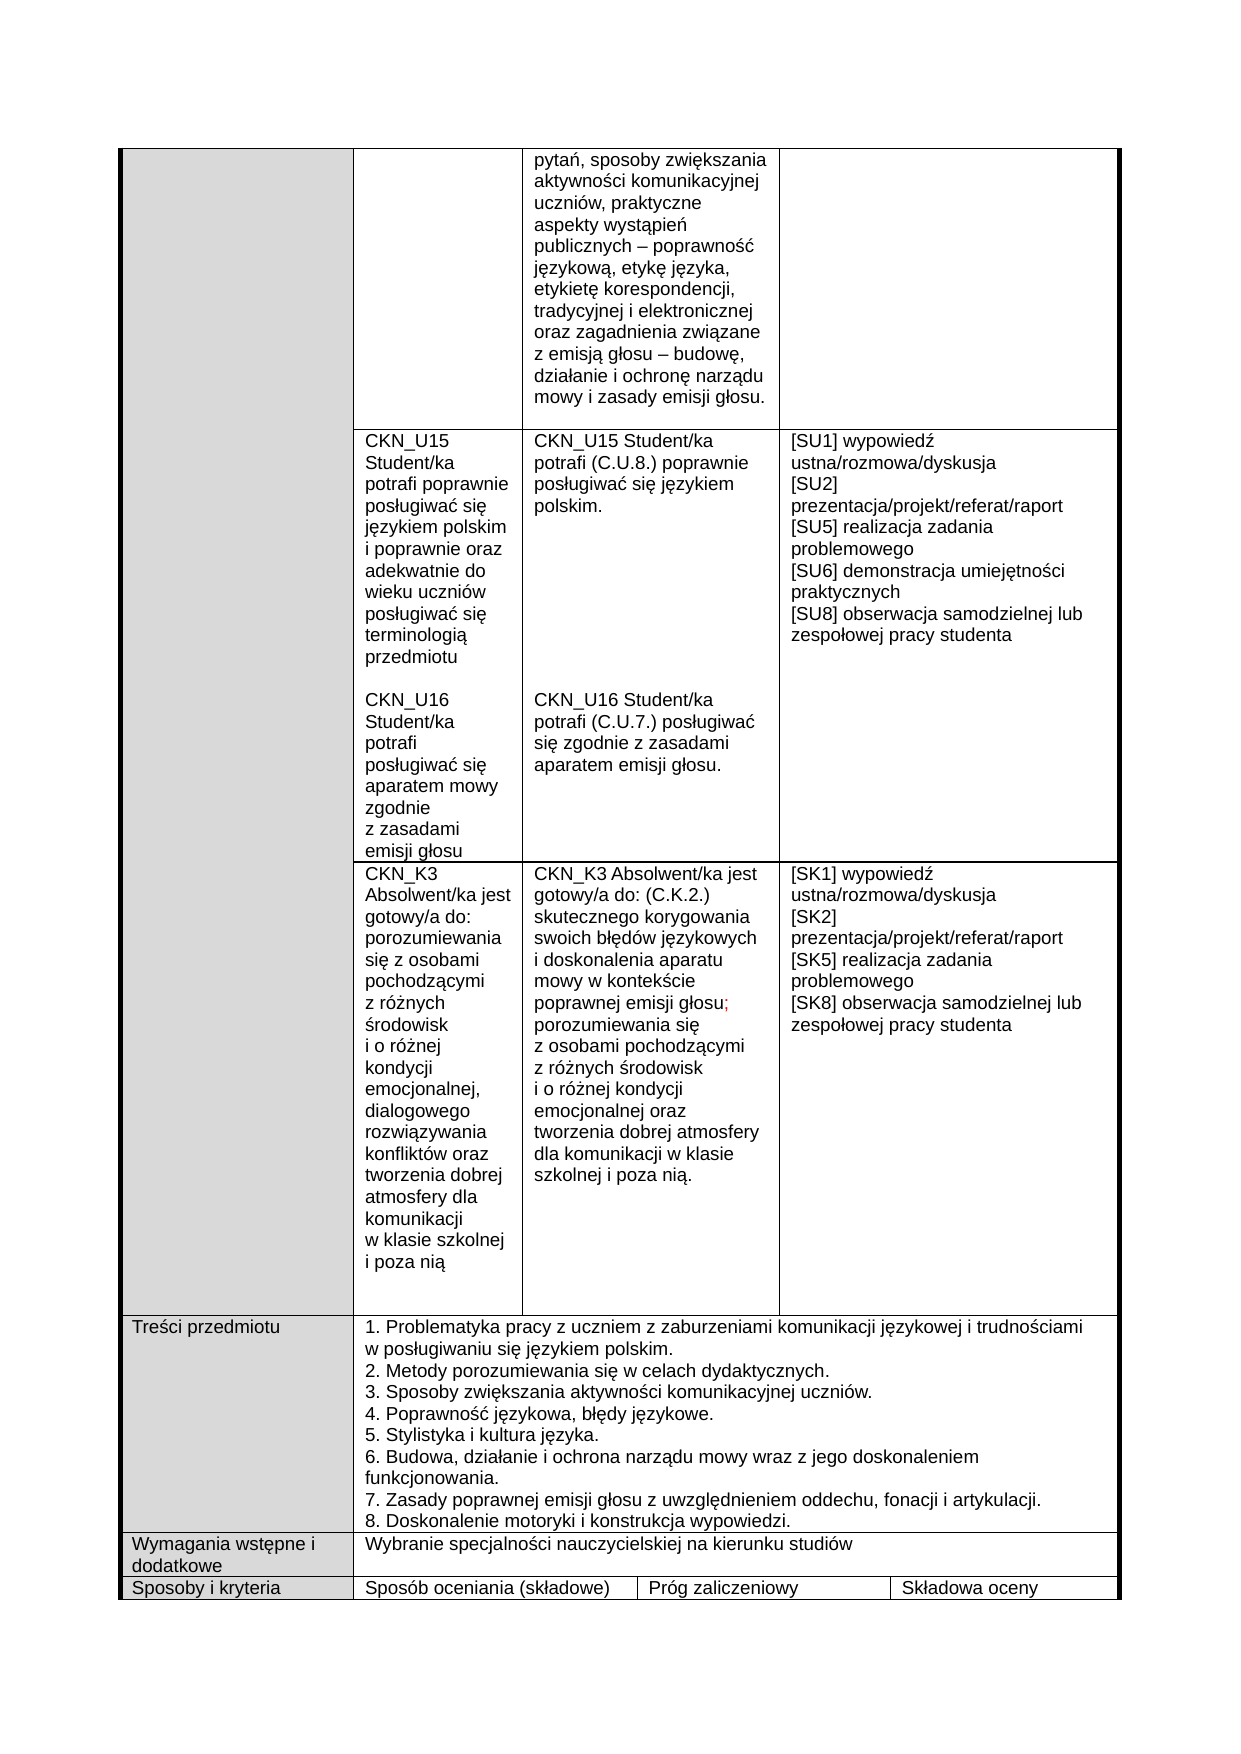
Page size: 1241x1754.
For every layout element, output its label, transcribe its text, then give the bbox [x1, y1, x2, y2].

table_cell Wybranie specjalności nauczycielskiej na kierunku studiów [354, 1533, 1117, 1576]
table_cell [SU1] wypowiedź ustna/rozmowa/dyskusja [SU2] prezentacja/projekt/referat/raport [SU5] realizacja zadania problemowego [SU6] demonstracja umiejętności praktycznych [SU8] obserwacja samodzielnej lub zespołowej pracy studenta [780, 430, 1117, 861]
table_cell Wymagania wstępne i dodatkowe [123, 1533, 353, 1576]
table_cell Próg zaliczeniowy [638, 1577, 890, 1599]
table_cell CKN_K3 Absolwent/ka jest gotowy/a do: (C.K.2.) skutecznego korygowania swoich błędów językowych i doskonalenia aparatu mowy w kontekście poprawnej emisji głosu; porozumiewania się z osobami pochodzącymi z różnych środowisk i o różnej kondycji emocjonalnej oraz tworzenia dobrej atmosfery dla komunikacji w klasie szkolnej i poza nią. [523, 863, 779, 1315]
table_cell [123, 1577, 353, 1599]
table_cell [780, 149, 1117, 429]
table_cell Treści przedmiotu [123, 1316, 353, 1532]
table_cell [523, 149, 779, 429]
table_cell CKN_K3 Absolwent/ka jest gotowy/a do: porozumiewania się z osobami pochodzącymi z różnych środowisk i o różnej kondycji emocjonalnej, dialogowego rozwiązywania konfliktów oraz tworzenia dobrej atmosfery dla komunikacji w klasie szkolnej i poza nią [354, 863, 522, 1315]
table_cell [891, 1577, 1117, 1599]
table_cell CKN_U15 Student/ka potrafi (C.U.8.) poprawnie posługiwać się językiem polskim. CKN_U16 Student/ka potrafi (C.U.7.) posługiwać się zgodnie z zasadami aparatem emisji głosu. [523, 430, 779, 861]
table_cell 1. Problematyka pracy z uczniem z zaburzeniami komunikacji językowej i trudnościami w posługiwaniu się językiem polskim. 2. Metody porozumiewania się w celach dydaktycznych. 3. Sposoby zwiększania aktywności komunikacyjnej uczniów. 4. Poprawność językowa, błędy językowe. 5. Stylistyka i kultura języka. 6. Budowa, działanie i ochrona narządu mowy wraz z jego doskonaleniem funkcjonowania. 7. Zasady poprawnej emisji głosu z uwzględnieniem oddechu, fonacji i artykulacji. 8. Doskonalenie motoryki i konstrukcja wypowiedzi. [354, 1316, 1117, 1532]
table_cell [354, 1577, 637, 1599]
table_cell CKN_U15 Student/ka potrafi poprawnie posługiwać się językiem polskim i poprawnie oraz adekwatnie do wieku uczniów posługiwać się terminologią przedmiotu CKN_U16 Student/ka potrafi posługiwać się aparatem mowy zgodnie z zasadami emisji głosu [354, 430, 522, 861]
table_cell [SK1] wypowiedź ustna/rozmowa/dyskusja [SK2] prezentacja/projekt/referat/raport [SK5] realizacja zadania problemowego [SK8] obserwacja samodzielnej lub zespołowej pracy studenta [780, 863, 1117, 1315]
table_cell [354, 149, 522, 429]
